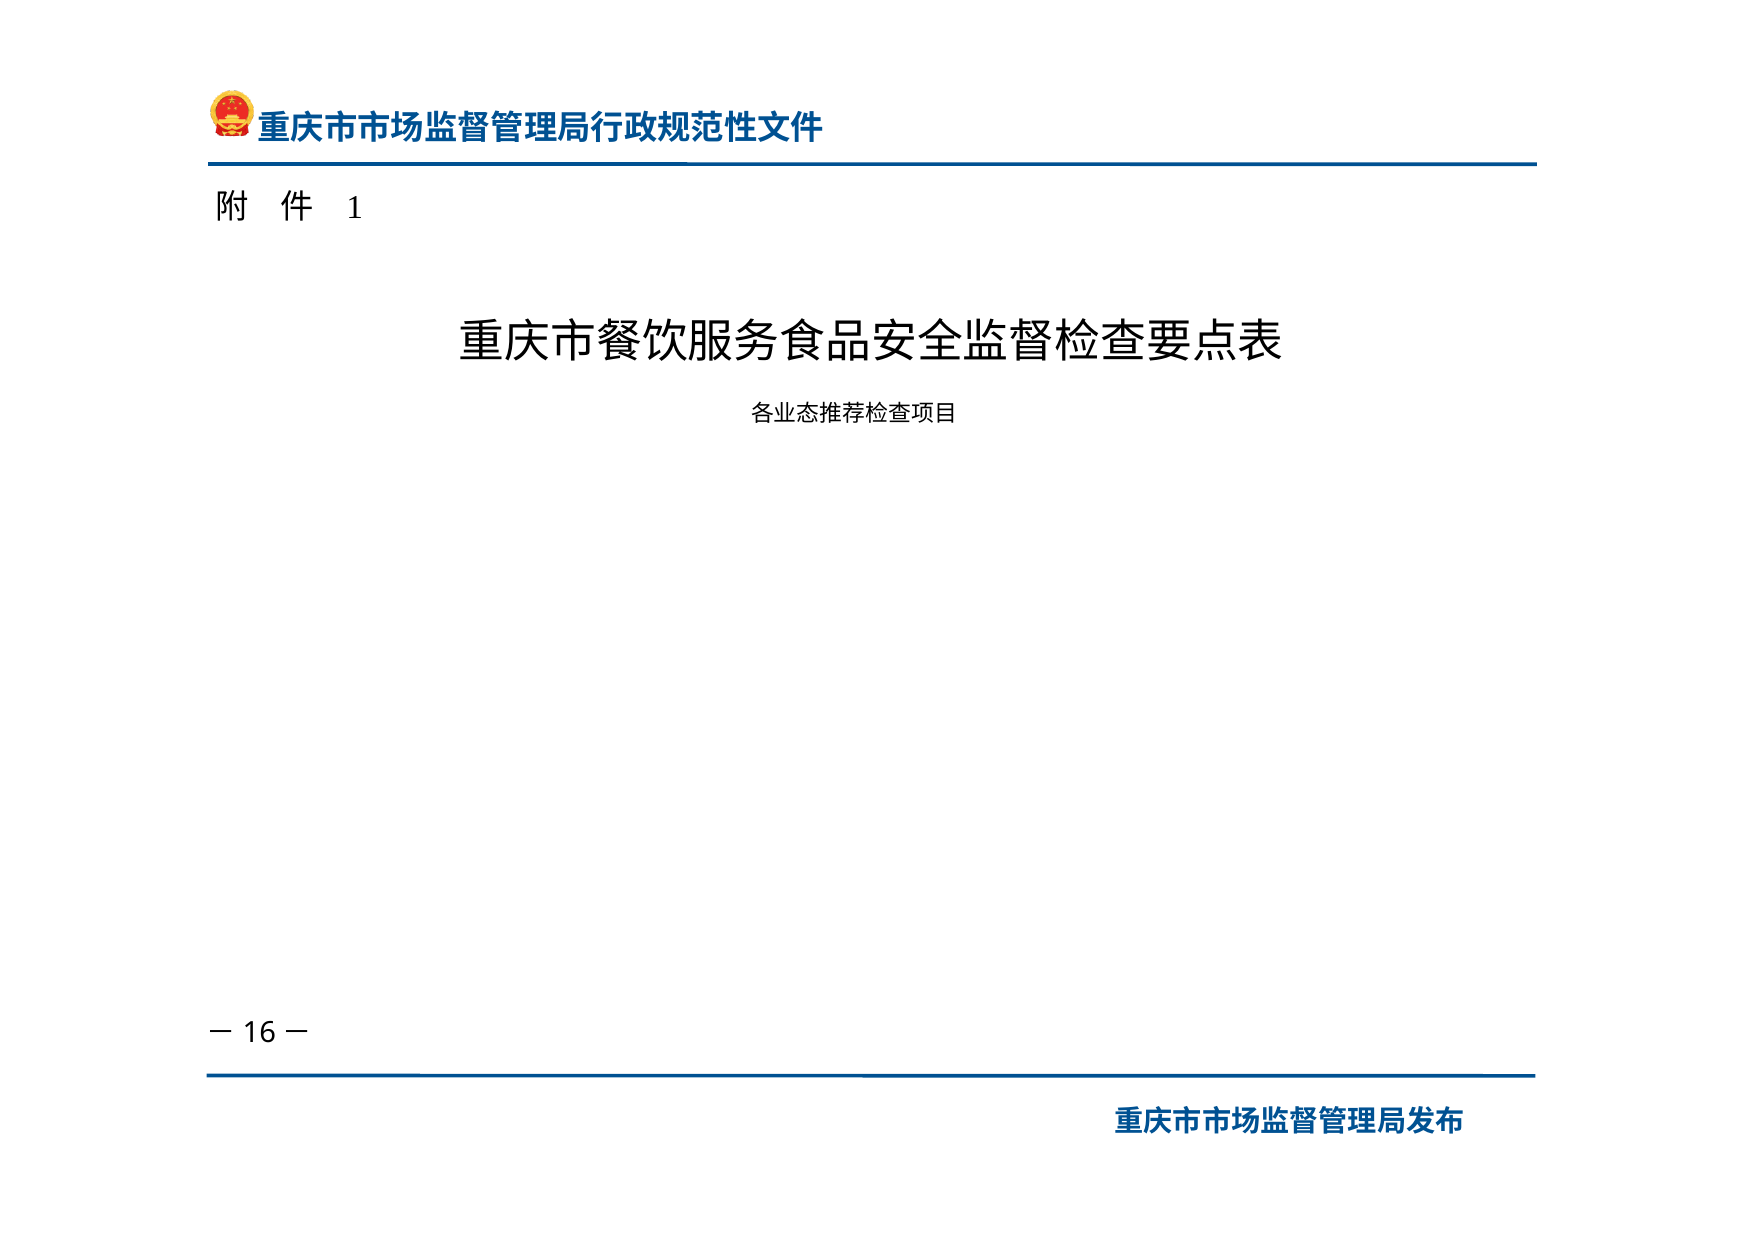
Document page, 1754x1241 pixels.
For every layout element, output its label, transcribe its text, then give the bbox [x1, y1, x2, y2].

text 重庆市餐饮服务食品安全监督检查要点表 [215, 296, 1527, 371]
picture [206, 88, 258, 140]
text 附件1 [215, 173, 1527, 234]
text 各业态推荐检查项目 [215, 371, 1527, 433]
